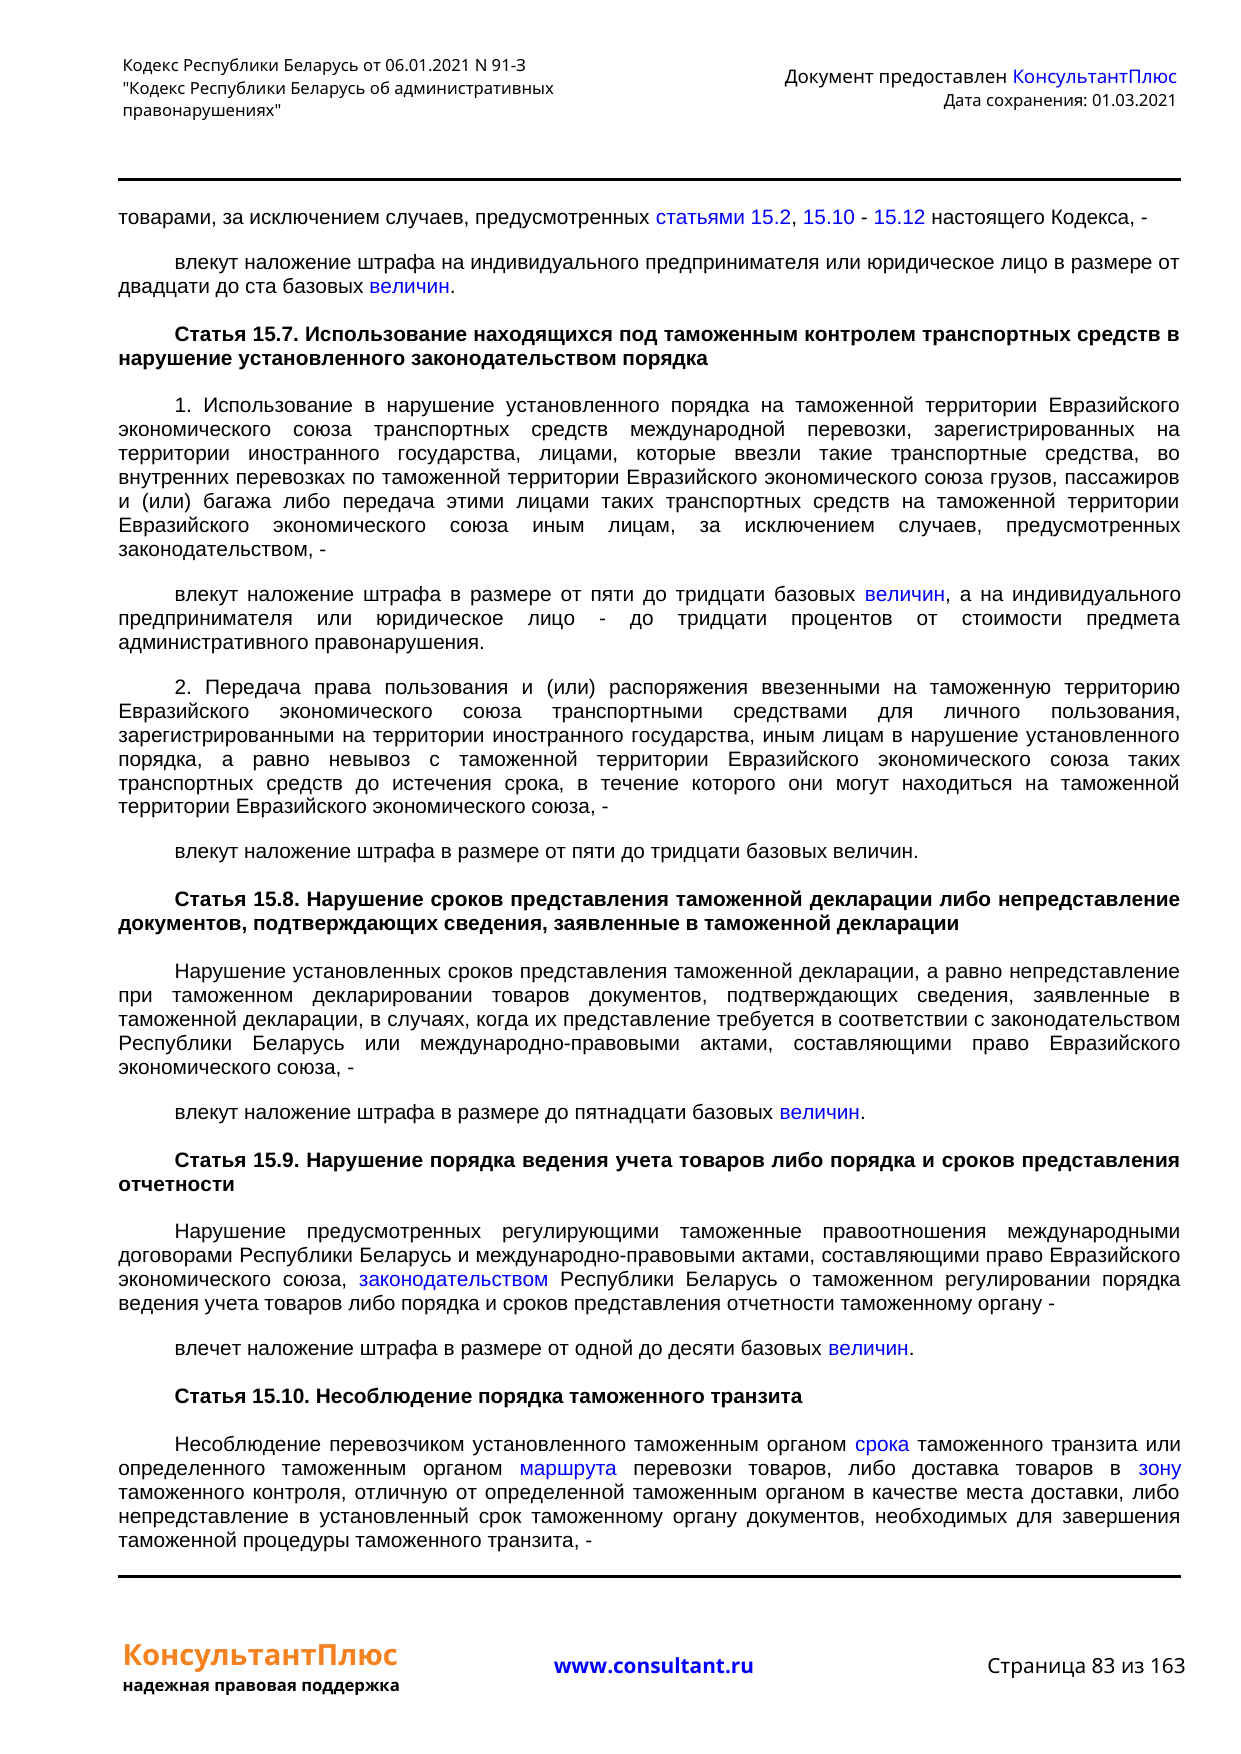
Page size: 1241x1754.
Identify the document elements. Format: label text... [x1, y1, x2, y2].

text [118, 205, 1181, 229]
text влекут наложение штрафа на индивидуального предпринимателя или юридическое лицо в размере от двадцати до ста базовых величин. [118, 249, 1181, 297]
text Несоблюдение перевозчиком установленного таможенным органом срока таможенного транзита или определенного таможенным органом маршрута перевозки товаров, либо доставка товаров в зону таможенного контроля, отличную от определенной таможенным органом в качестве места доставки, либо непредставление в установленный срок таможенному органу документов, необходимых для завершения таможенной процедуры таможенного транзита, - [118, 1432, 1181, 1552]
text влекут наложение штрафа в размере от пяти до тридцати базовых величин. [118, 839, 1181, 863]
text влекут наложение штрафа в размере от пяти до тридцати базовых величин, а на индивидуального предпринимателя или юридическое лицо - до тридцати процентов от стоимости предмета административного правонарушения. [118, 582, 1181, 654]
text Нарушение установленных сроков представления таможенной декларации, а равно непредставление при таможенном декларировании товаров документов, подтверждающих сведения, заявленные в таможенной декларации, в случаях, когда их представление требуется в соответствии с законодательством Республики Беларусь или международно-правовыми актами, составляющими право Евразийского экономического союза, - [118, 959, 1181, 1079]
text Статья 15.7. Использование находящихся под таможенным контролем транспортных средств в нарушение установленного законодательством порядка [118, 321, 1181, 369]
text Статья 15.8. Нарушение сроков представления таможенной декларации либо непредставление документов, подтверждающих сведения, заявленные в таможенной декларации [118, 887, 1181, 935]
text 2. Передача права пользования и (или) распоряжения ввезенными на таможенную территорию Евразийского экономического союза транспортными средствами для личного пользования, зарегистрированными на территории иностранного государства, иным лицам в нарушение установленного порядка, а равно невывоз с таможенной территории Евразийского экономического союза таких транспортных средств до истечения срока, в течение которого они могут находиться на таможенной территории Евразийского экономического союза, - [118, 674, 1181, 818]
text влекут наложение штрафа в размере до пятнадцати базовых величин. [118, 1099, 1181, 1123]
text 1. Использование в нарушение установленного порядка на таможенной территории Евразийского экономического союза транспортных средств международной перевозки, зарегистрированных на территории иностранного государства, лицами, которые ввезли такие транспортные средства, во внутренних перевозках по таможенной территории Евразийского экономического союза грузов, пассажиров и (или) багажа либо передача этими лицами таких транспортных средств на таможенной территории Евразийского экономического союза иным лицам, за исключением случаев, предусмотренных законодательством, - [118, 393, 1181, 561]
text Статья 15.9. Нарушение порядка ведения учета товаров либо порядка и сроков представления отчетности [118, 1147, 1181, 1195]
text Статья 15.10. Несоблюдение порядка таможенного транзита [118, 1384, 1181, 1408]
text Нарушение предусмотренных регулирующими таможенные правоотношения международными договорами Республики Беларусь и международно-правовыми актами, составляющими право Евразийского экономического союза, законодательством Республики Беларусь о таможенном регулировании порядка ведения учета товаров либо порядка и сроков представления отчетности таможенному органу - [118, 1219, 1181, 1315]
text влечет наложение штрафа в размере от одной до десяти базовых величин. [118, 1336, 1181, 1360]
